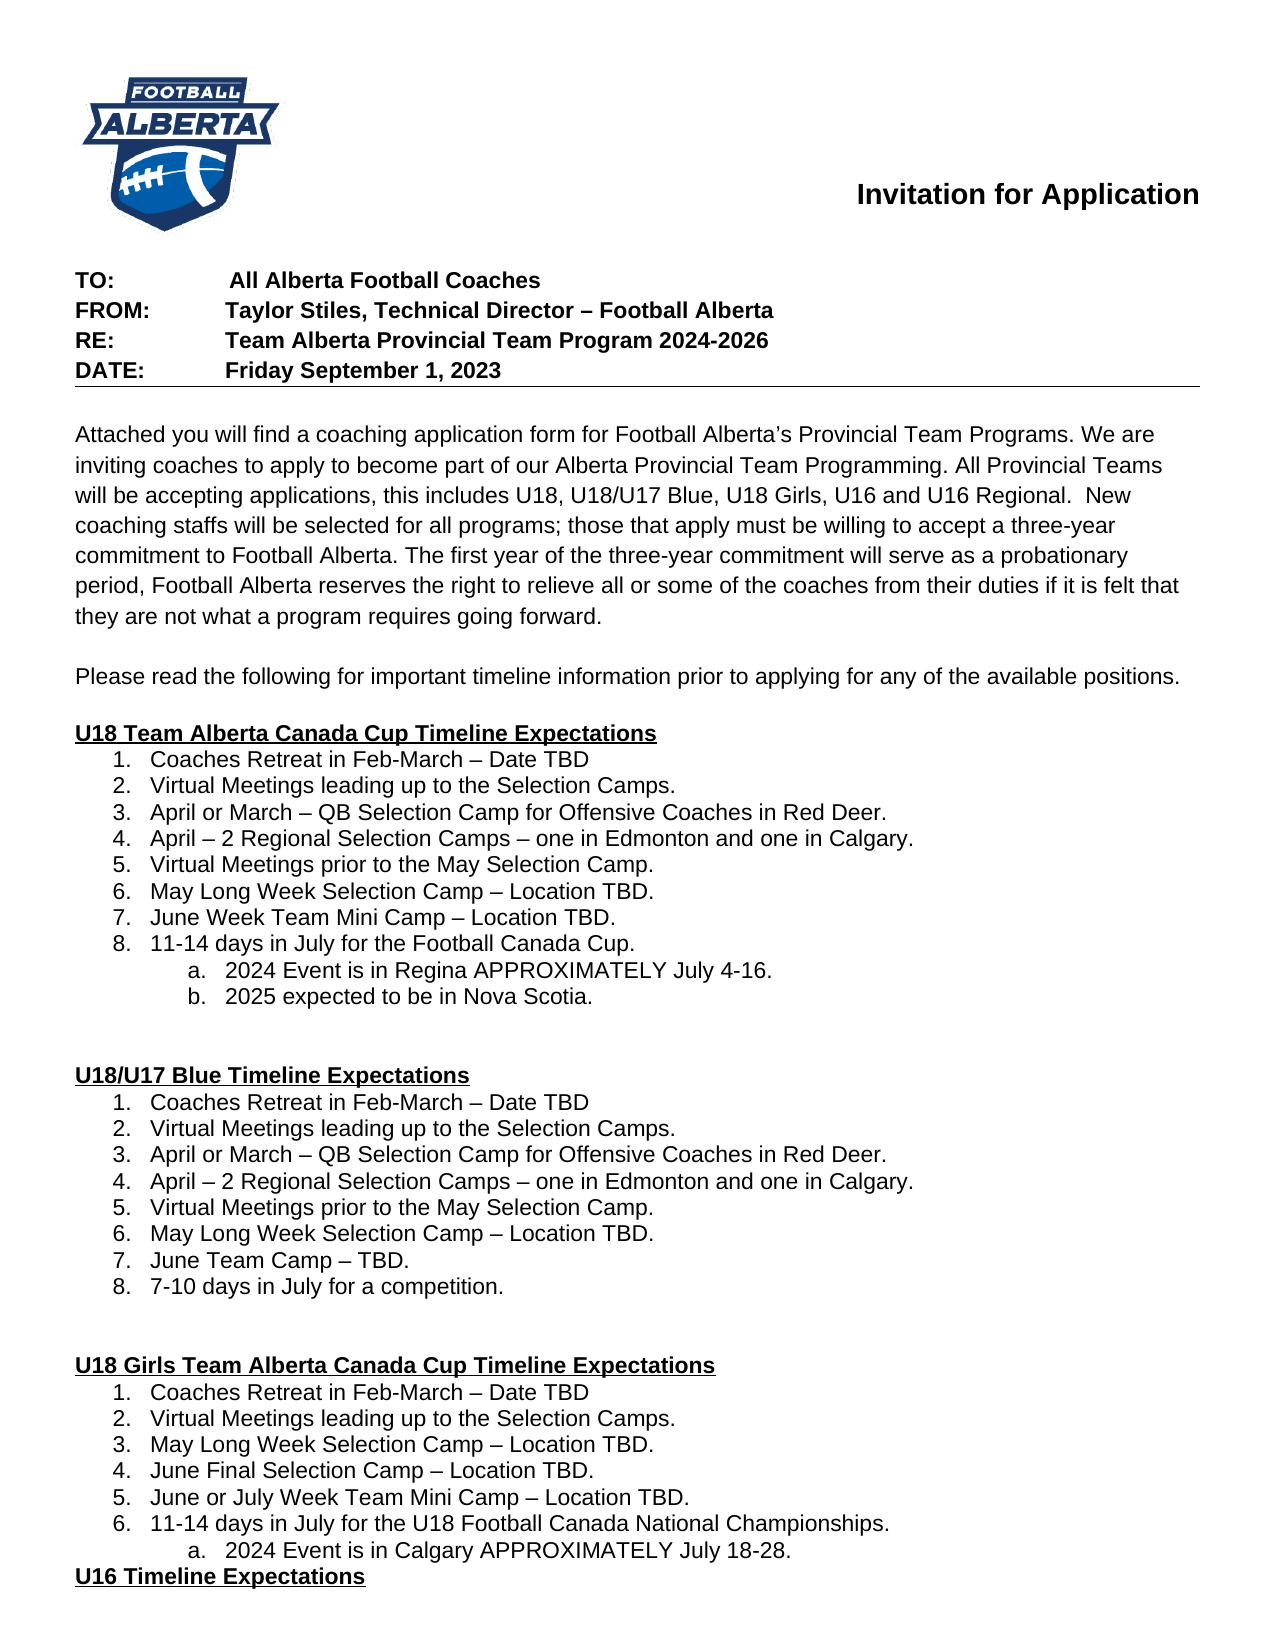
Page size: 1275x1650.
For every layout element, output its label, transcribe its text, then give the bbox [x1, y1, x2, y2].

list April – 2 Regional Selection Camps – one in Edmonton and one in Calgary. [112, 825, 1200, 851]
list 2024 Event is in Regina APPROXIMATELY July 4-16. [187, 957, 1200, 983]
list April or March – QB Selection Camp for Offensive Coaches in Red Deer. [112, 799, 1200, 825]
list Virtual Meetings leading up to the Selection Camps. [112, 1405, 1200, 1431]
list June Final Selection Camp – Location TBD. [112, 1457, 1200, 1484]
text Invitation for Application [285, 177, 1200, 211]
text U18 Team Alberta Canada Cup Timeline Expectations [75, 719, 1200, 746]
text DATE: Friday September 1, 2023 [75, 357, 1200, 386]
list Coaches Retreat in Feb-March – Date TBD [112, 1378, 1200, 1405]
list Virtual Meetings leading up to the Selection Camps. [112, 772, 1200, 799]
list June Week Team Mini Camp – Location TBD. [112, 904, 1200, 930]
text U16 Timeline Expectations [75, 1563, 1200, 1589]
list 7-10 days in July for a competition. [112, 1273, 1200, 1299]
text U18/U17 Blue Timeline Expectations [75, 1062, 1200, 1088]
list 11-14 days in July for the Football Canada Cup. [112, 930, 1200, 957]
list June Team Camp – TBD. [112, 1247, 1200, 1273]
list May Long Week Selection Camp – Location TBD. [112, 878, 1200, 904]
list April or March – QB Selection Camp for Offensive Coaches in Red Deer. [112, 1141, 1200, 1168]
list Virtual Meetings leading up to the Selection Camps. [112, 1115, 1200, 1141]
list June or July Week Team Mini Camp – Location TBD. [112, 1484, 1200, 1510]
text U18 Girls Team Alberta Canada Cup Timeline Expectations [75, 1352, 1200, 1378]
text RE: Team Alberta Provincial Team Program 2024-2026 [75, 327, 1200, 353]
list 2025 expected to be in Nova Scotia. [187, 983, 1200, 1009]
list 2024 Event is in Calgary APPROXIMATELY July 18-28. [187, 1537, 1200, 1563]
list April – 2 Regional Selection Camps – one in Edmonton and one in Calgary. [112, 1168, 1200, 1194]
list Virtual Meetings prior to the May Selection Camp. [112, 1194, 1200, 1220]
list May Long Week Selection Camp – Location TBD. [112, 1220, 1200, 1247]
list Coaches Retreat in Feb-March – Date TBD [112, 1088, 1200, 1115]
text FROM: Taylor Stiles, Technical Director – Football Alberta [75, 297, 1200, 323]
text TO: All Alberta Football Coaches [75, 267, 1200, 293]
picture [75, 75, 285, 235]
list 11-14 days in July for the U18 Football Canada National Championships. [112, 1510, 1200, 1537]
text Please read the following for important timeline information prior to applying for any of the available positions. [75, 663, 1200, 689]
list Coaches Retreat in Feb-March – Date TBD [112, 746, 1200, 772]
list Virtual Meetings prior to the May Selection Camp. [112, 851, 1200, 878]
text Attached you will find a coaching application form for Football Alberta’s Provincial Team Programs. We are inviting coaches to apply to become part of our Alberta Provincial Team Programming. All Provincial Teams will be accepting applications, this includes U18, U18/U17 Blue, U18 Girls, U16 and U16 Regional. New coaching staffs will be selected for all programs; those that apply must be willing to accept a three-year commitment to Football Alberta. The first year of the three-year commitment will serve as a probationary period, Football Alberta reserves the right to relieve all or some of the coaches from their duties if it is felt that they are not what a program requires going forward. [75, 421, 1200, 629]
list May Long Week Selection Camp – Location TBD. [112, 1431, 1200, 1457]
